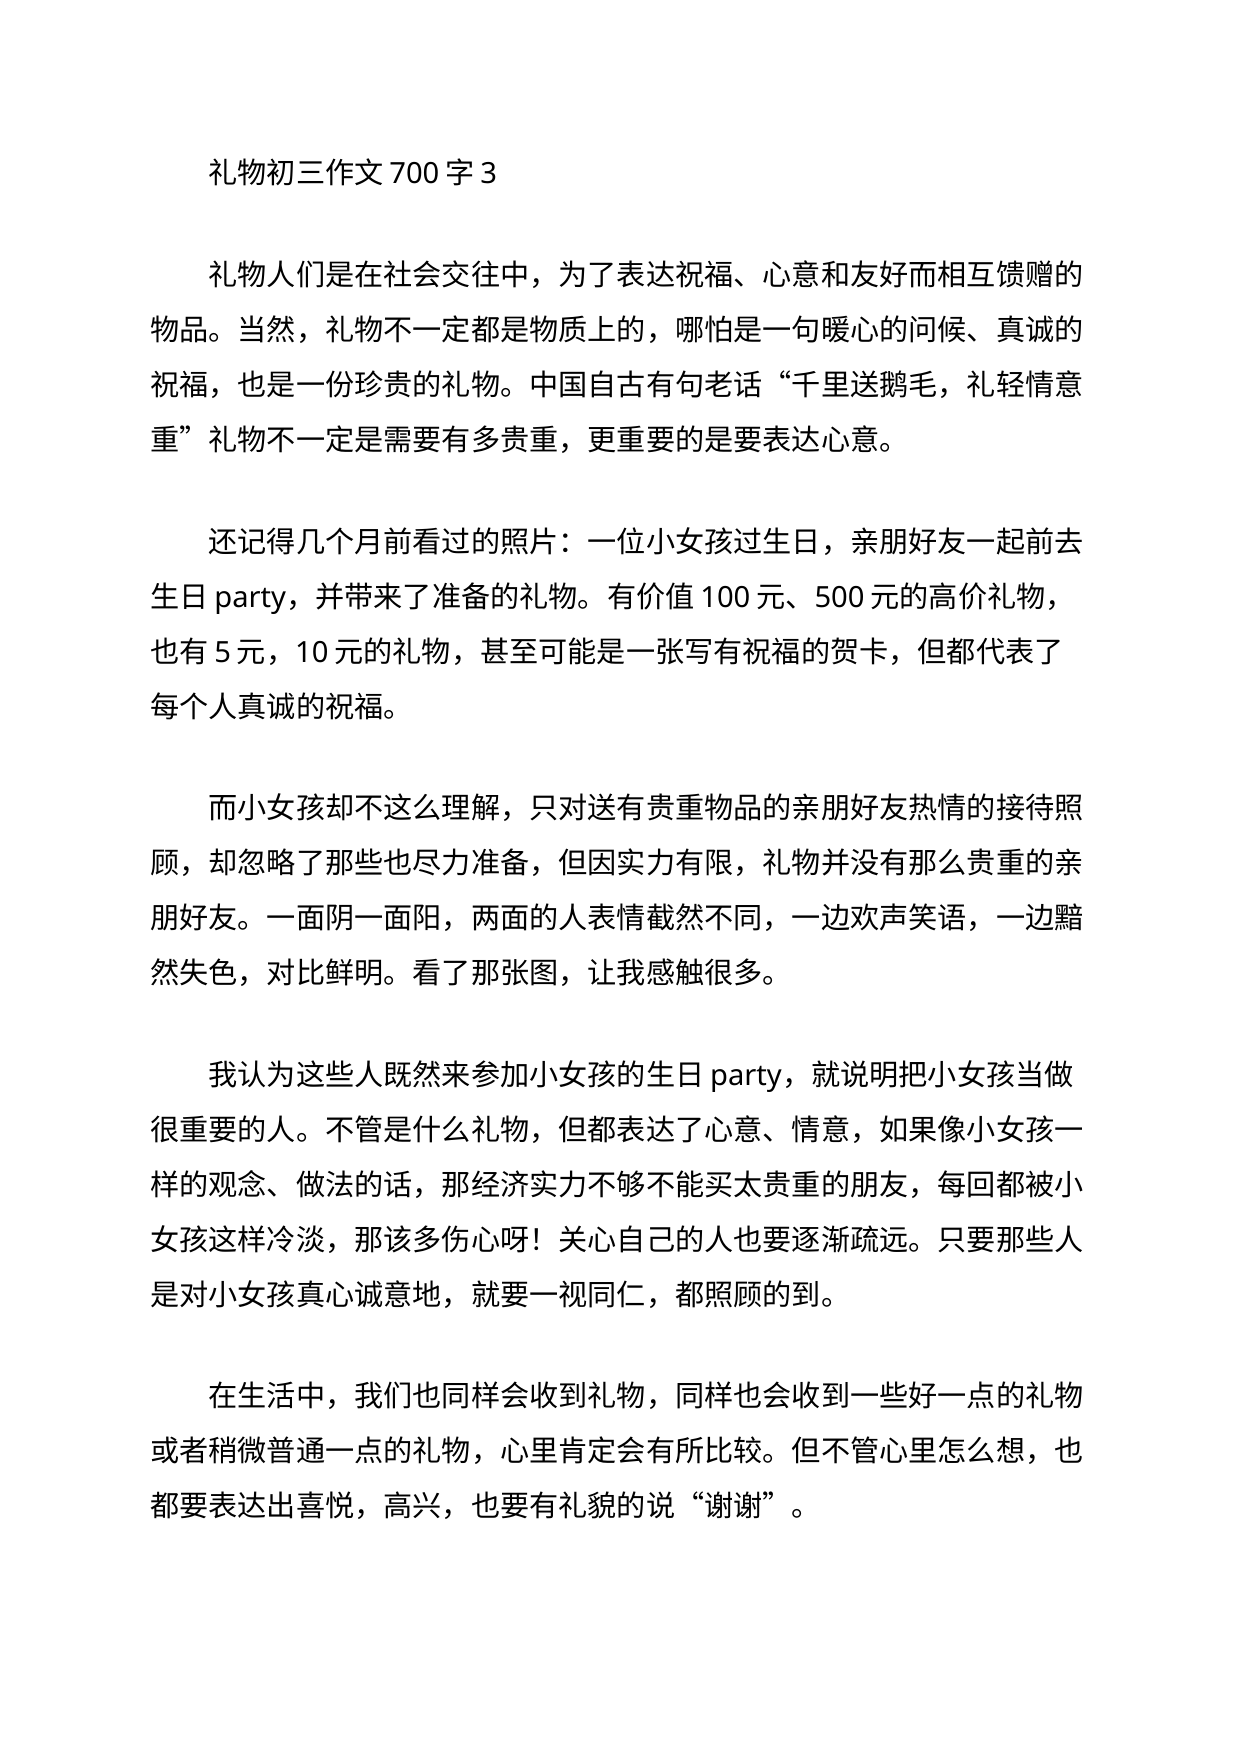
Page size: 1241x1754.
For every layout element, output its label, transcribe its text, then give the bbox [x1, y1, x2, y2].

text 礼物初三作文700字3 [150, 150, 1090, 192]
text 还记得几个月前看过的照片：一位小女孩过生日，亲朋好友一起前去生日party，并带来了准备的礼物。有价值100元、500元的高价礼物，也有5元，10元的礼物，甚至可能是一张写有祝福的贺卡，但都代表了每个人真诚的祝福。 [150, 518, 1090, 726]
text 礼物人们是在社会交往中，为了表达祝福、心意和友好而相互馈赠的物品。当然，礼物不一定都是物质上的，哪怕是一句暖心的问候、真诚的祝福，也是一份珍贵的礼物。中国自古有句老话“千里送鹅毛，礼轻情意重”礼物不一定是需要有多贵重，更重要的是要表达心意。 [150, 252, 1090, 459]
text 我认为这些人既然来参加小女孩的生日party，就说明把小女孩当做很重要的人。不管是什么礼物，但都表达了心意、情意，如果像小女孩一样的观念、做法的话，那经济实力不够不能买太贵重的朋友，每回都被小女孩这样冷淡，那该多伤心呀！关心自己的人也要逐渐疏远。只要那些人是对小女孩真心诚意地，就要一视同仁，都照顾的到。 [150, 1052, 1090, 1313]
text 而小女孩却不这么理解，只对送有贵重物品的亲朋好友热情的接待照顾，却忽略了那些也尽力准备，但因实力有限，礼物并没有那么贵重的亲朋好友。一面阴一面阳，两面的人表情截然不同，一边欢声笑语，一边黯然失色，对比鲜明。看了那张图，让我感触很多。 [150, 785, 1090, 992]
text 在生活中，我们也同样会收到礼物，同样也会收到一些好一点的礼物或者稍微普通一点的礼物，心里肯定会有所比较。但不管心里怎么想，也都要表达出喜悦，高兴，也要有礼貌的说“谢谢”。 [150, 1373, 1090, 1525]
